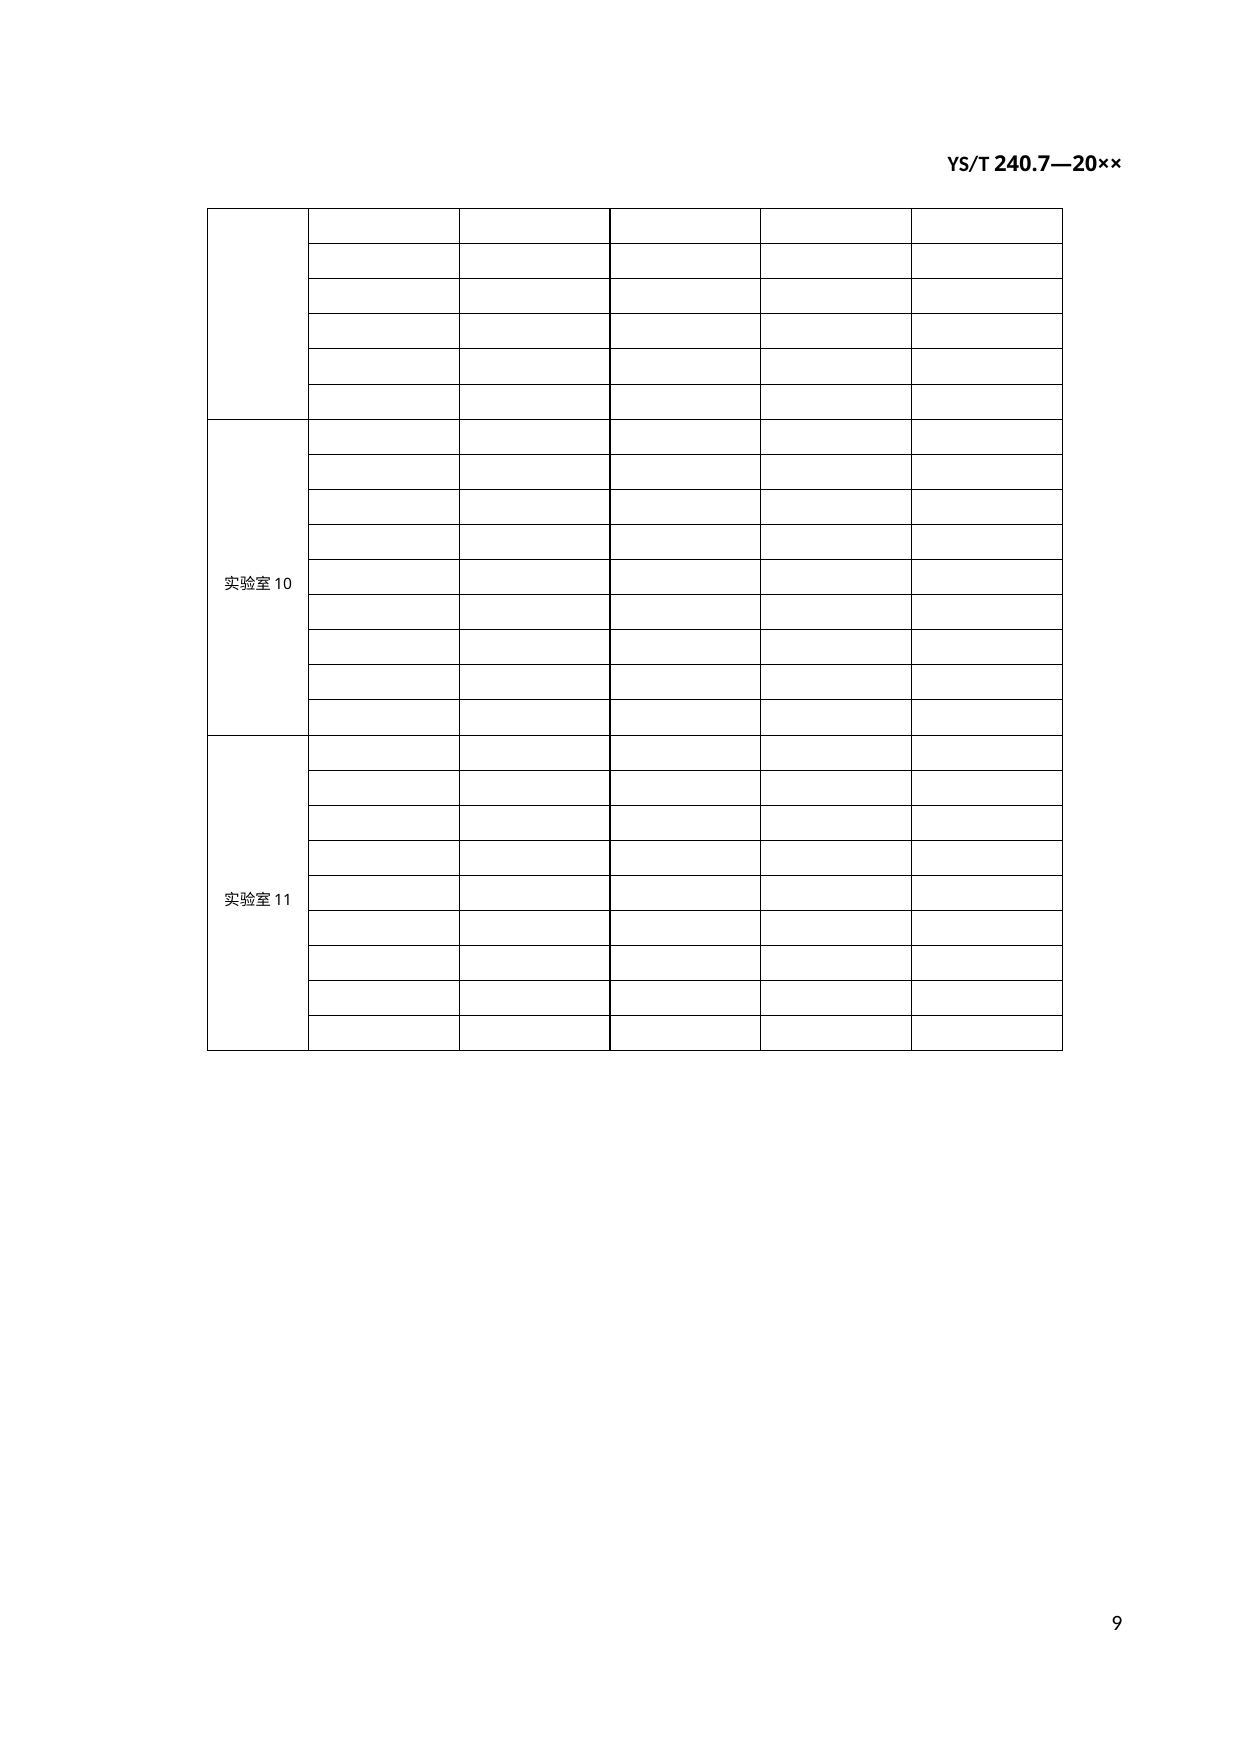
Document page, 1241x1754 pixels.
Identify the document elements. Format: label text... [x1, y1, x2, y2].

table_cell [912, 946, 1062, 980]
table_cell [761, 595, 911, 629]
table_cell [309, 244, 459, 278]
table_cell [912, 314, 1062, 348]
table_cell [761, 876, 911, 910]
table_cell [611, 665, 760, 699]
table_cell [460, 314, 609, 348]
table_cell [309, 771, 459, 805]
table_cell [611, 209, 760, 243]
table_cell [761, 209, 911, 243]
table_cell [611, 946, 760, 980]
table_cell [912, 981, 1062, 1015]
table_cell [761, 490, 911, 524]
table_cell [309, 560, 459, 594]
table_cell [912, 490, 1062, 524]
table_cell [460, 911, 609, 945]
table_cell [460, 771, 609, 805]
table_cell [761, 455, 911, 489]
table_cell [460, 630, 609, 664]
table_cell [309, 700, 459, 734]
table_cell [460, 490, 609, 524]
table_cell [460, 1016, 609, 1050]
table_cell [912, 771, 1062, 805]
table_cell [761, 349, 911, 383]
table_cell [611, 349, 760, 383]
table_cell [611, 279, 760, 313]
table_cell [912, 279, 1062, 313]
table_cell [761, 279, 911, 313]
table_cell [611, 911, 760, 945]
table_cell [611, 736, 760, 769]
table_cell [460, 736, 609, 769]
table_cell [460, 455, 609, 489]
table_cell [611, 1016, 760, 1050]
table_cell [460, 209, 609, 243]
table_cell [309, 630, 459, 664]
table_cell [611, 420, 760, 454]
table_cell [611, 630, 760, 664]
table_cell [912, 911, 1062, 945]
table_cell [611, 841, 760, 875]
table_cell [309, 420, 459, 454]
table_cell [460, 349, 609, 383]
table_cell [309, 946, 459, 980]
table_cell [460, 279, 609, 313]
table_cell [912, 560, 1062, 594]
table_cell [611, 385, 760, 418]
table_cell [460, 806, 609, 840]
table_cell [460, 525, 609, 559]
table_cell [460, 981, 609, 1015]
table_cell [309, 736, 459, 769]
table_cell [761, 946, 911, 980]
table_cell [611, 595, 760, 629]
table_cell [460, 385, 609, 418]
table_cell [761, 560, 911, 594]
table_cell [460, 420, 609, 454]
table_cell [309, 841, 459, 875]
table_cell [611, 560, 760, 594]
table_cell [912, 385, 1062, 418]
table_cell [309, 665, 459, 699]
table_cell [611, 490, 760, 524]
table_cell [309, 349, 459, 383]
table_cell [460, 946, 609, 980]
table_cell [761, 736, 911, 769]
table_cell [309, 209, 459, 243]
table_cell [912, 349, 1062, 383]
table_cell [912, 806, 1062, 840]
table_cell [912, 736, 1062, 769]
table_cell [912, 525, 1062, 559]
table_cell [309, 525, 459, 559]
table_cell [611, 700, 760, 734]
table_cell [611, 771, 760, 805]
table_cell [761, 385, 911, 418]
table_cell [309, 911, 459, 945]
table_cell [309, 1016, 459, 1050]
table_cell [761, 981, 911, 1015]
table_cell [912, 1016, 1062, 1050]
table_cell [309, 385, 459, 418]
table_cell [761, 771, 911, 805]
table_cell [912, 841, 1062, 875]
table_cell [309, 806, 459, 840]
table_cell [309, 314, 459, 348]
table_cell [761, 630, 911, 664]
table_cell [761, 911, 911, 945]
table_cell [460, 700, 609, 734]
table_cell [912, 420, 1062, 454]
table_cell [912, 665, 1062, 699]
table_cell [460, 876, 609, 910]
table_cell [912, 700, 1062, 734]
table_cell [761, 1016, 911, 1050]
table_cell [761, 700, 911, 734]
table_cell [761, 806, 911, 840]
table_cell [761, 244, 911, 278]
table_cell [611, 806, 760, 840]
table_cell [761, 841, 911, 875]
table_cell [611, 244, 760, 278]
table_cell [912, 630, 1062, 664]
table_cell [611, 981, 760, 1015]
table_cell [761, 420, 911, 454]
table_cell [309, 981, 459, 1015]
table_cell [460, 595, 609, 629]
table_cell [309, 455, 459, 489]
table_cell [611, 525, 760, 559]
table_cell [611, 876, 760, 910]
table_cell [912, 455, 1062, 489]
table_cell [912, 209, 1062, 243]
table_cell [912, 876, 1062, 910]
table_cell [761, 665, 911, 699]
table_cell [912, 595, 1062, 629]
table_cell [309, 595, 459, 629]
table_cell [460, 841, 609, 875]
table_cell [761, 525, 911, 559]
table_cell [611, 314, 760, 348]
table_cell [761, 314, 911, 348]
table_cell [460, 665, 609, 699]
table_cell [912, 244, 1062, 278]
table_cell [611, 455, 760, 489]
table_cell [309, 876, 459, 910]
table_cell [460, 560, 609, 594]
table_cell [309, 490, 459, 524]
table_cell [309, 279, 459, 313]
table_cell [460, 244, 609, 278]
table_cell 实验室10 [208, 420, 308, 734]
table_cell 实验室11 [208, 736, 308, 1050]
